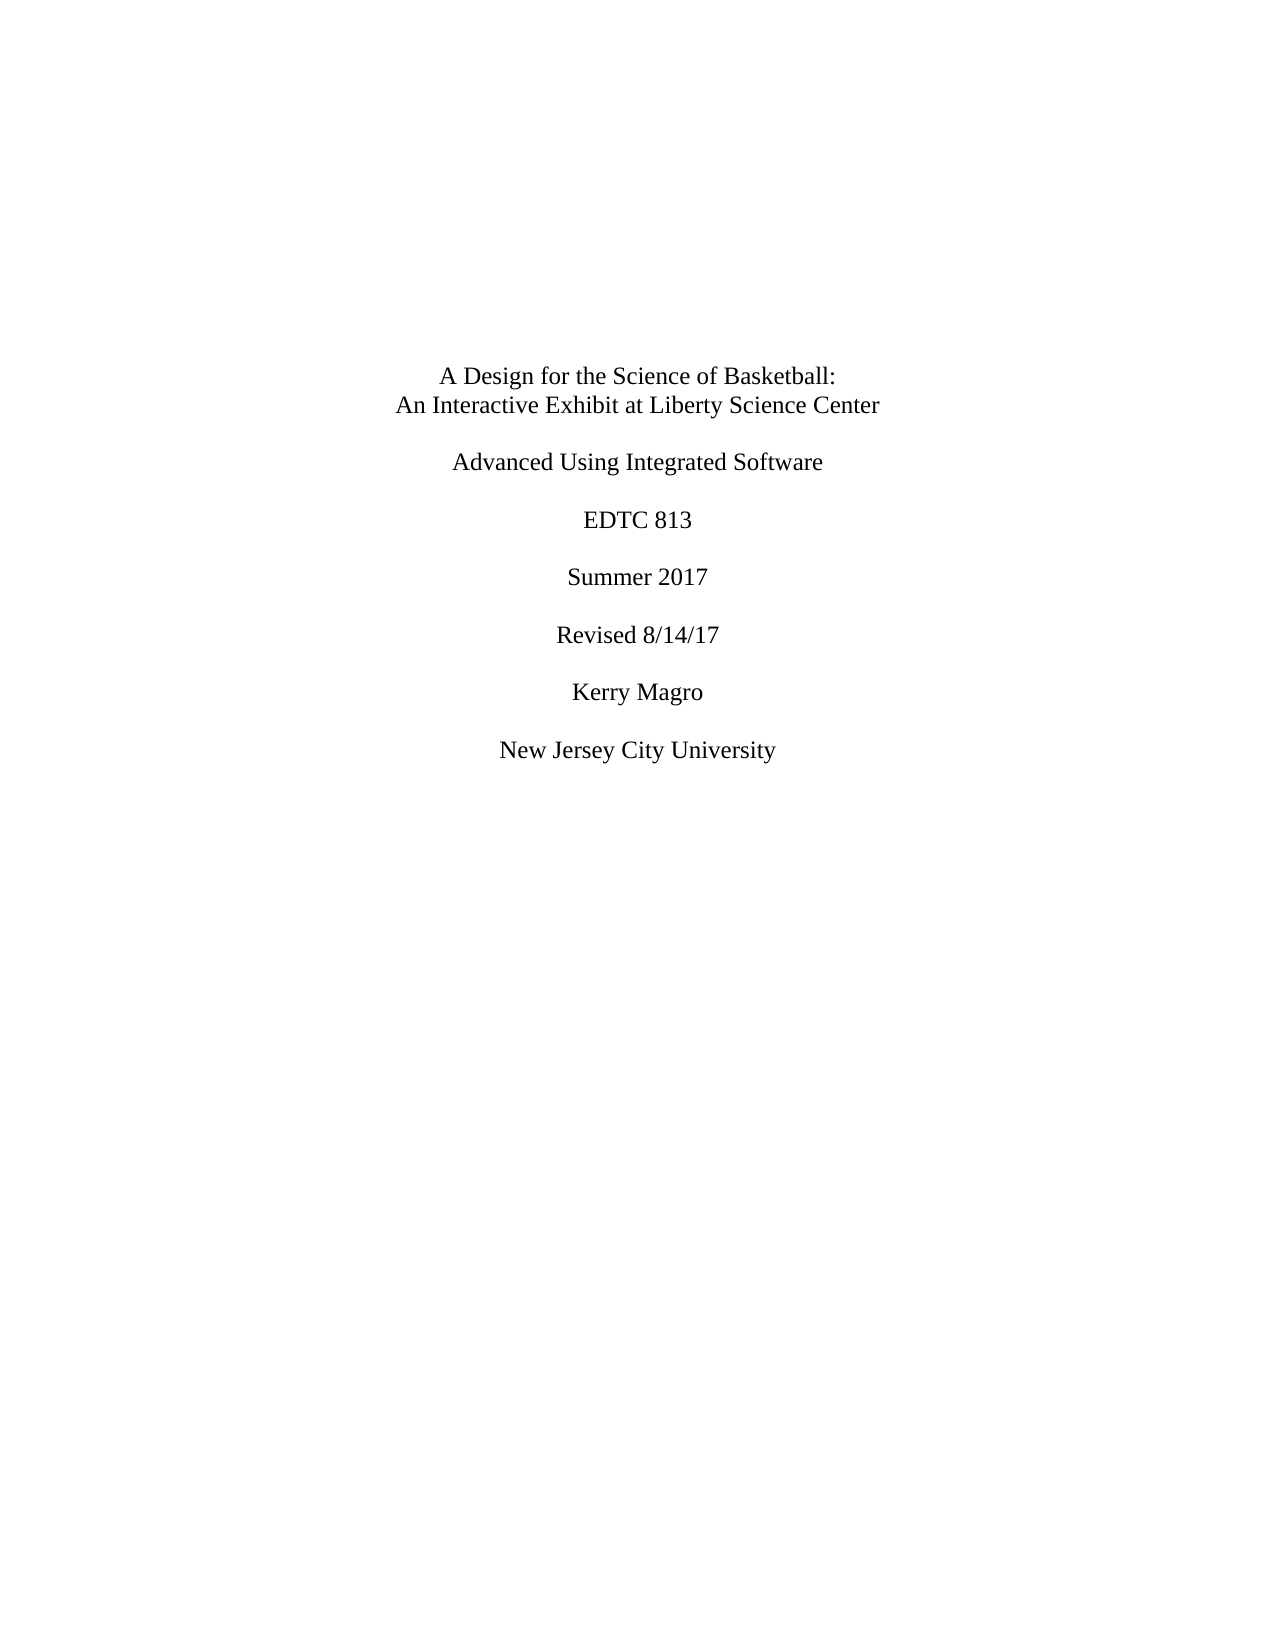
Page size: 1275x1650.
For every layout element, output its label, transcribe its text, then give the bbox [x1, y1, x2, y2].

text EDTC 813 [187, 505, 1087, 534]
text Revised 8/14/17 [187, 620, 1087, 649]
text Advanced Using Integrated Software [187, 447, 1087, 476]
text Kerry Magro [187, 677, 1087, 706]
text A Design for the Science of Basketball: [187, 361, 1087, 390]
text Summer 2017 [187, 562, 1087, 591]
text An Interactive Exhibit at Liberty Science Center [187, 390, 1087, 419]
text New Jersey City University [187, 735, 1087, 764]
